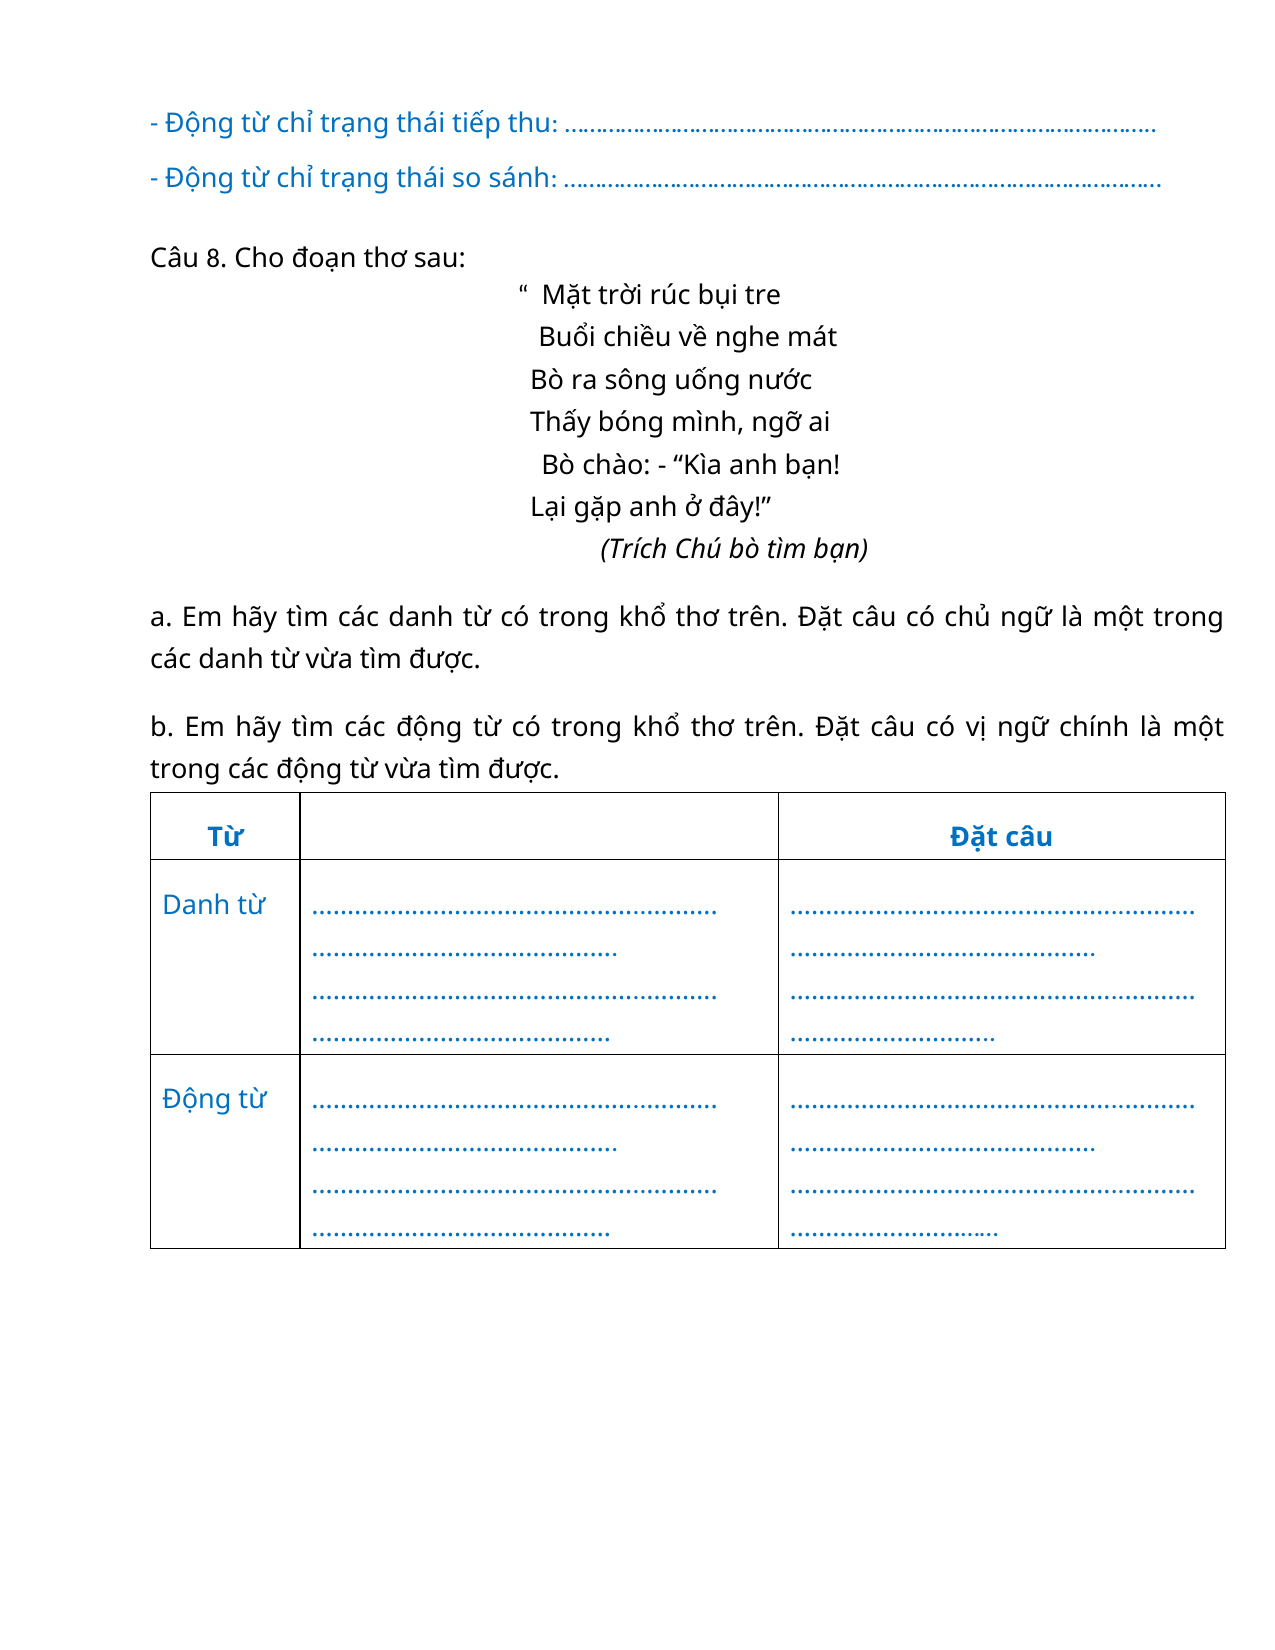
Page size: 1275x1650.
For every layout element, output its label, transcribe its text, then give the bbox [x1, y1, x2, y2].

text - Động từ chỉ trạng thái so sánh: …………………………………………………………………………………… [150, 158, 1226, 195]
table_cell ………………………………………..……….…………………………………….………………………………………..……….…………………………………… [301, 1055, 778, 1248]
text Câu 8. Cho đoạn thơ sau: [150, 239, 1226, 276]
text Lại gặp anh ở đây!” [150, 487, 1226, 524]
text Thấy bóng mình, ngỡ ai [150, 403, 1226, 439]
text (Trích Chú bò tìm bạn) [150, 530, 1226, 567]
table_cell Danh từ [151, 860, 299, 1054]
text Bò chào: - “Kìa anh bạn! [150, 445, 1226, 482]
table_header Đặt câu [779, 793, 1225, 859]
table_cell Động từ [151, 1055, 299, 1248]
table_header [301, 793, 778, 859]
text Buổi chiều về nghe mát [150, 318, 1226, 355]
text b. Em hãy tìm các động từ có trong khổ thơ trên. Đặt câu có vị ngữ chính là một trong các động từ vừa tìm được. [150, 707, 1226, 786]
text a. Em hãy tìm các danh từ có trong khổ thơ trên. Đặt câu có chủ ngữ là một trong các danh từ vừa tìm được. [150, 597, 1226, 677]
table_header Từ [151, 793, 299, 859]
text “ Mặt trời rúc bụi tre [150, 276, 1226, 312]
text - Động từ chỉ trạng thái tiếp thu: ………………………………………………………………………………….. [150, 103, 1226, 140]
table_cell ………………………………………..……….…………………………………….………………………………………..……….…………………………………… [301, 860, 778, 1054]
text Bò ra sông uống nước [150, 360, 1226, 397]
table_cell ………………………………………..……….…………………………………….………………………………………..……….……………………….. [779, 860, 1225, 1054]
table_cell ………………………………………..……….…………………………………….………………………………………..……….………………………… [779, 1055, 1225, 1248]
